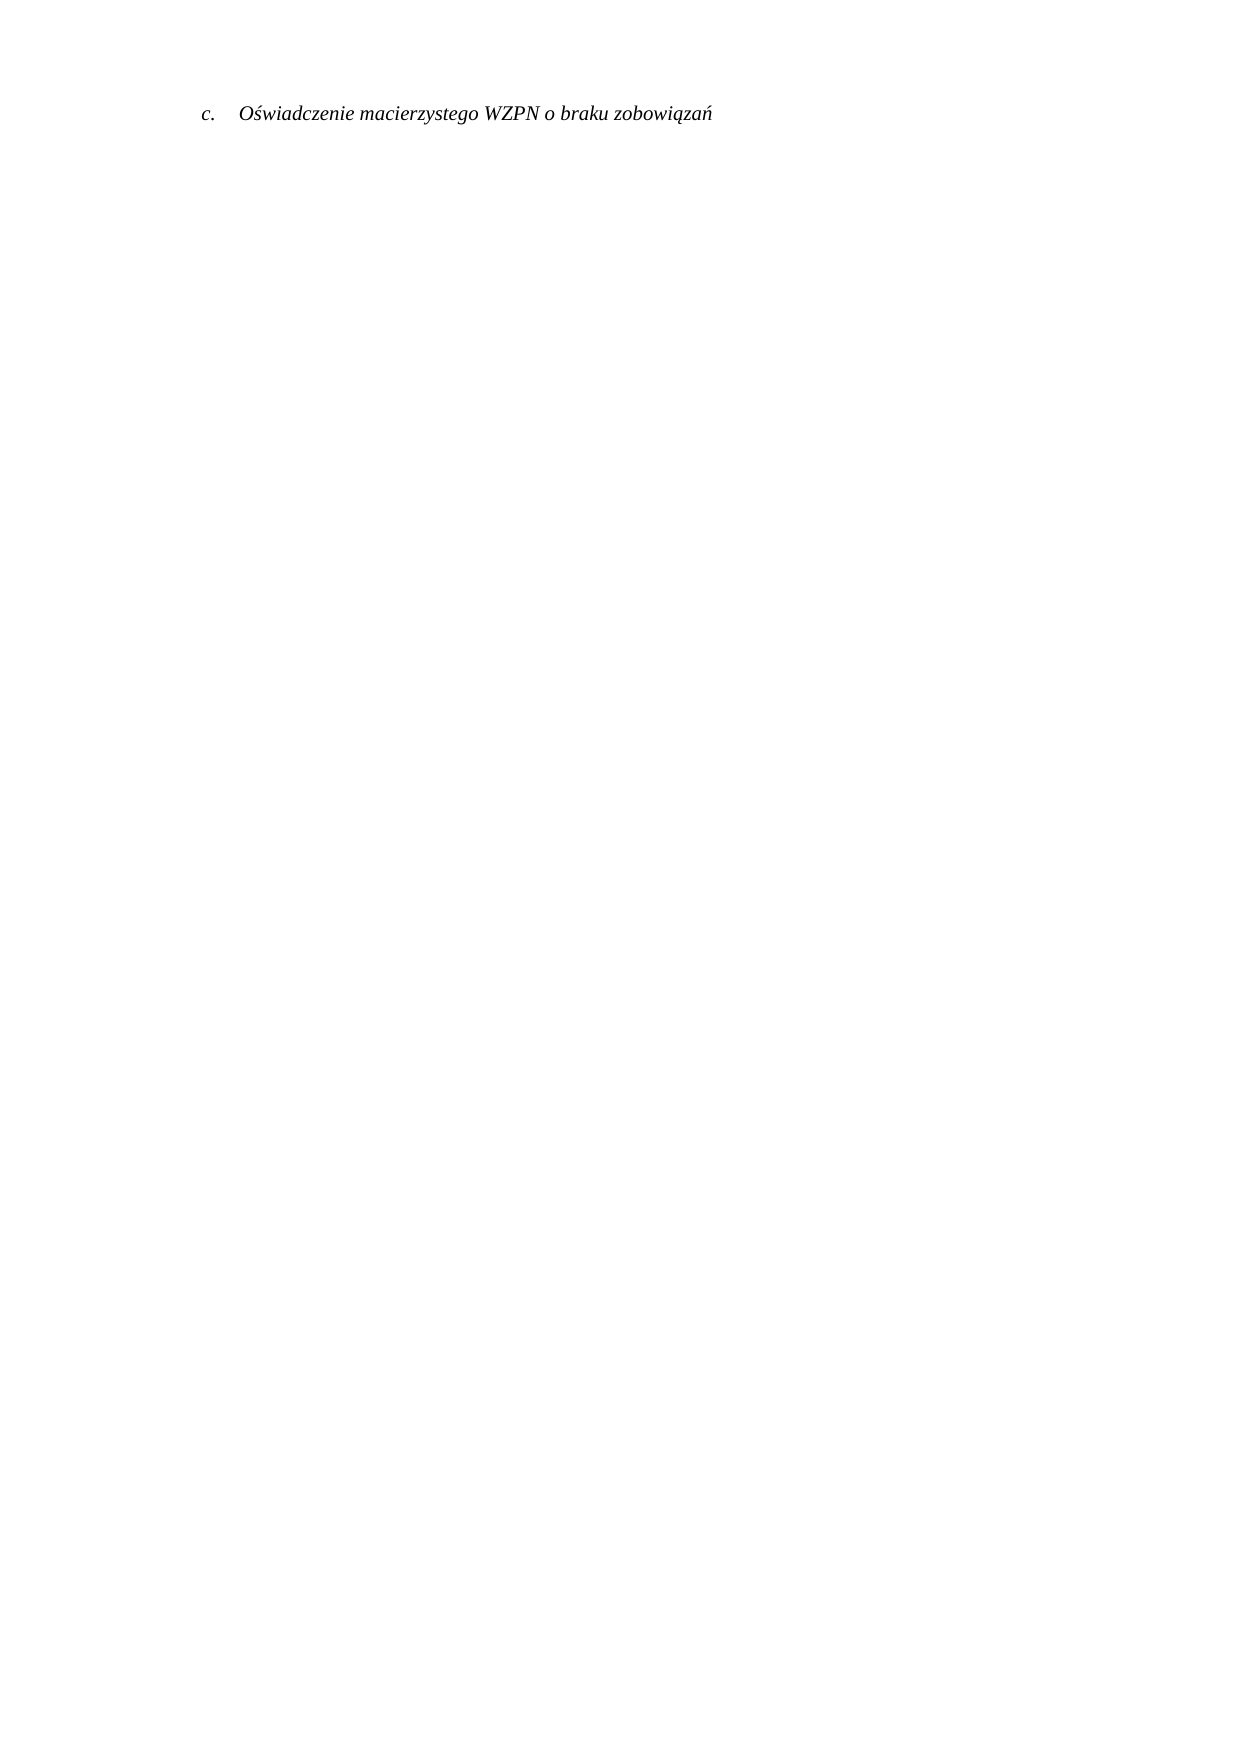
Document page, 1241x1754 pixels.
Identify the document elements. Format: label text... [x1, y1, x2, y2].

list Oświadczenie macierzystego WZPN o braku zobowiązań [201, 100, 1152, 124]
